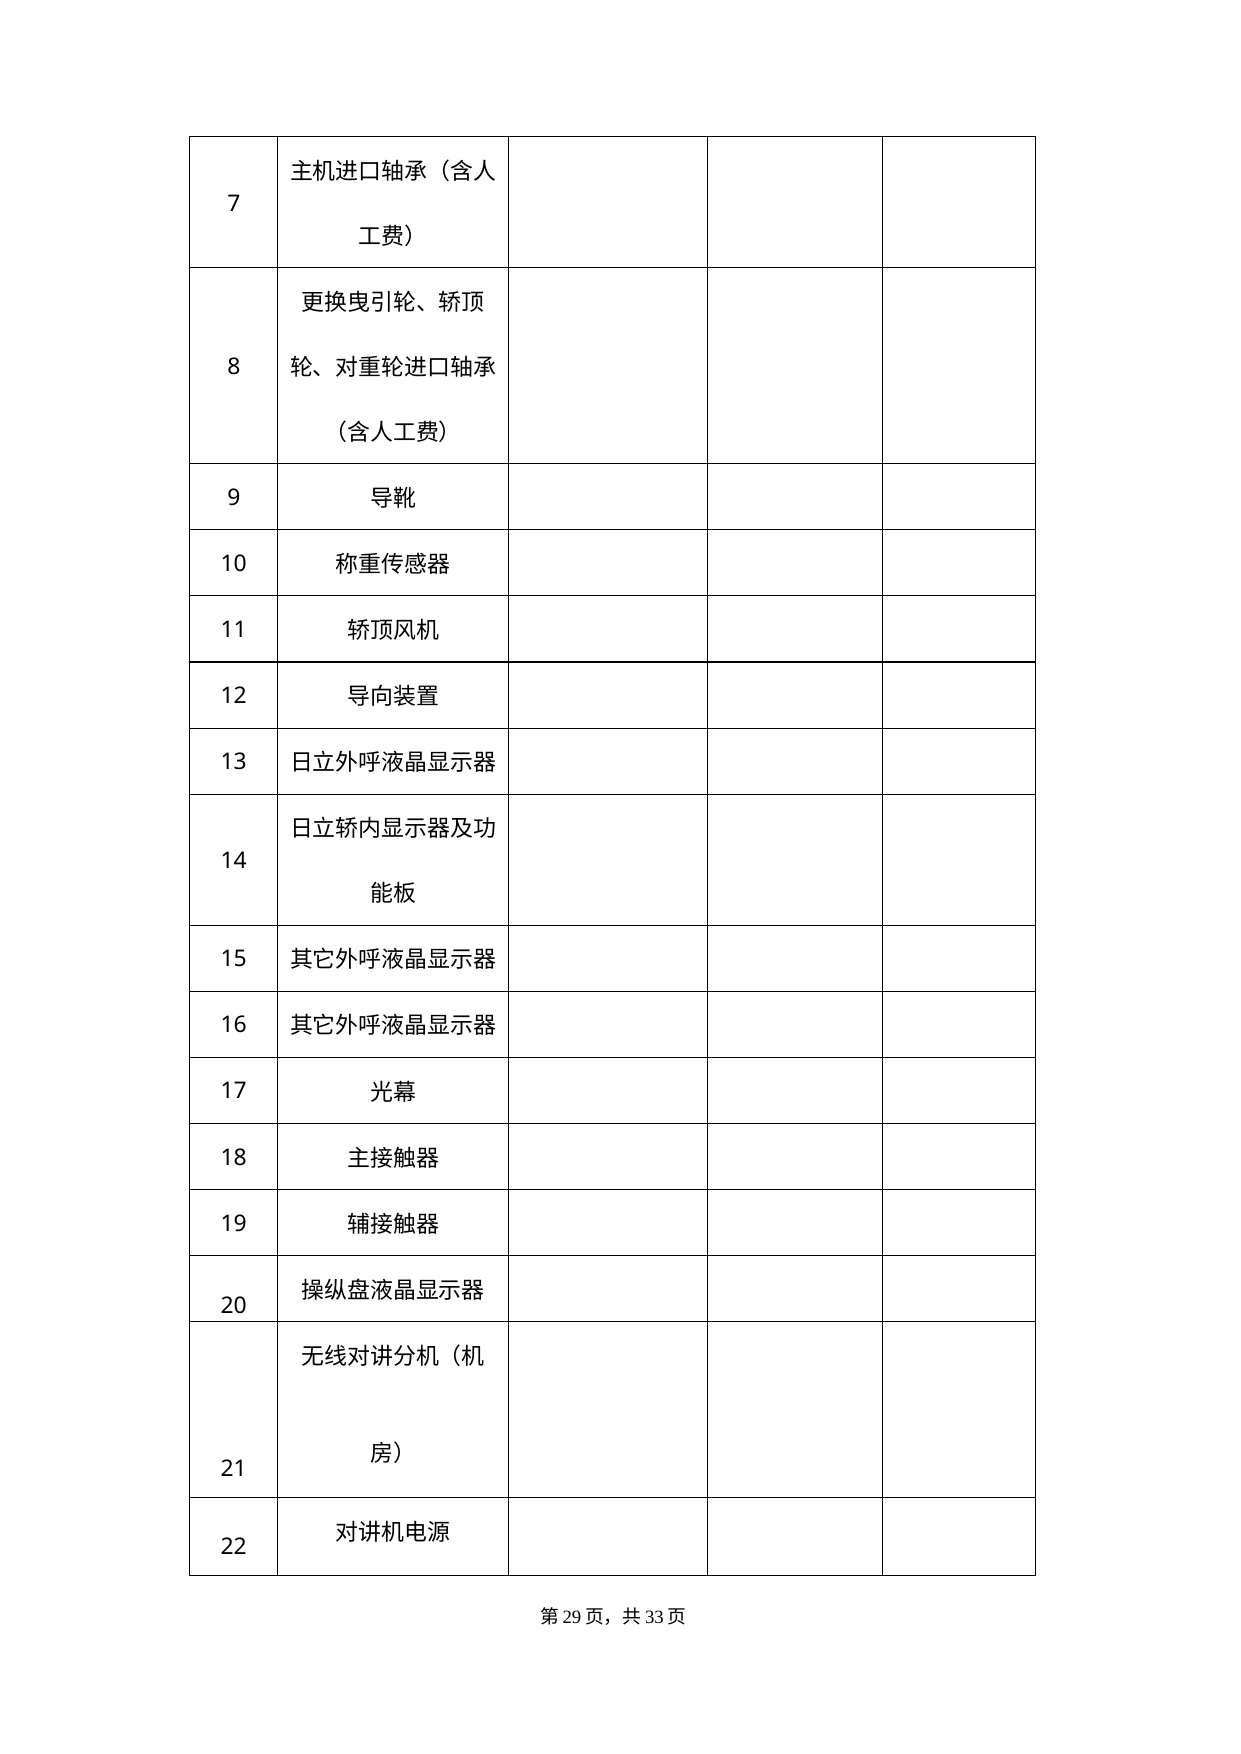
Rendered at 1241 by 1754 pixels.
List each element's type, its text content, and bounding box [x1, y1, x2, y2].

table_cell [708, 268, 882, 463]
table_cell [190, 992, 277, 1057]
table_cell [509, 137, 707, 267]
table_cell [190, 1058, 277, 1123]
table_cell 轿顶风机 [278, 596, 508, 661]
table_cell [883, 926, 1035, 991]
table_cell 其它外呼液晶显示器 [278, 926, 508, 991]
table_cell [883, 1058, 1035, 1123]
table_cell [708, 795, 882, 924]
table_cell 主接触器 [278, 1124, 508, 1189]
table_cell [509, 663, 707, 727]
table_cell [190, 729, 277, 793]
table_cell [509, 530, 707, 595]
table_cell [883, 663, 1035, 727]
table_cell 其它外呼液晶显示器 [278, 992, 508, 1057]
table_cell [190, 663, 277, 727]
table_cell 对讲机电源 [278, 1498, 508, 1575]
table_cell [708, 1498, 882, 1575]
table_cell [708, 1256, 882, 1321]
table_cell [190, 1124, 277, 1189]
table_cell [509, 1256, 707, 1321]
table_cell 日立外呼液晶显示器 [278, 729, 508, 793]
table_cell [708, 1190, 882, 1255]
table_cell [190, 1322, 277, 1497]
table_cell [883, 137, 1035, 267]
table_cell [190, 1256, 277, 1321]
table_cell 光幕 [278, 1058, 508, 1123]
table_cell 更换曳引轮、轿顶轮、对重轮进口轴承（含人工费） [278, 268, 508, 463]
table_cell [708, 1058, 882, 1123]
table_cell [708, 137, 882, 267]
table_cell [708, 992, 882, 1057]
table_cell [883, 1498, 1035, 1575]
table_cell [883, 1124, 1035, 1189]
table_cell [509, 795, 707, 924]
table_cell [708, 729, 882, 793]
table_cell [509, 1498, 707, 1575]
table_cell 称重传感器 [278, 530, 508, 595]
table_cell [190, 926, 277, 991]
table_cell [190, 1190, 277, 1255]
table_cell [708, 1322, 882, 1497]
table_cell [190, 268, 277, 463]
table_cell [708, 596, 882, 661]
table_cell [190, 596, 277, 661]
table_cell [883, 1322, 1035, 1497]
table_cell [509, 596, 707, 661]
table_cell [509, 268, 707, 463]
table_cell [708, 1124, 882, 1189]
table_cell [883, 729, 1035, 793]
table_cell [190, 530, 277, 595]
table_cell [708, 926, 882, 991]
table_cell [190, 1498, 277, 1575]
table_cell [883, 464, 1035, 529]
table_cell [509, 1058, 707, 1123]
table_cell [883, 1190, 1035, 1255]
table_cell [883, 596, 1035, 661]
table_cell 日立轿内显示器及功能板 [278, 795, 508, 924]
table_cell [708, 464, 882, 529]
table_cell [509, 729, 707, 793]
table_cell [883, 795, 1035, 924]
table_cell 导向装置 [278, 663, 508, 727]
table_cell 无线对讲分机（机房） [278, 1322, 508, 1497]
table_cell 导靴 [278, 464, 508, 529]
table_cell 辅接触器 [278, 1190, 508, 1255]
table_cell [509, 992, 707, 1057]
table_cell [883, 992, 1035, 1057]
table_cell [190, 795, 277, 924]
table_cell [509, 1322, 707, 1497]
table_cell [509, 464, 707, 529]
table_cell [190, 464, 277, 529]
table_cell [190, 137, 277, 267]
table_cell [883, 268, 1035, 463]
table_cell [883, 530, 1035, 595]
table_cell [509, 1190, 707, 1255]
table_cell 操纵盘液晶显示器 [278, 1256, 508, 1321]
table_cell [708, 530, 882, 595]
table_cell [509, 926, 707, 991]
table_cell [708, 663, 882, 727]
table_cell 主机进口轴承（含人工费） [278, 137, 508, 267]
table_cell [509, 1124, 707, 1189]
table_cell [883, 1256, 1035, 1321]
